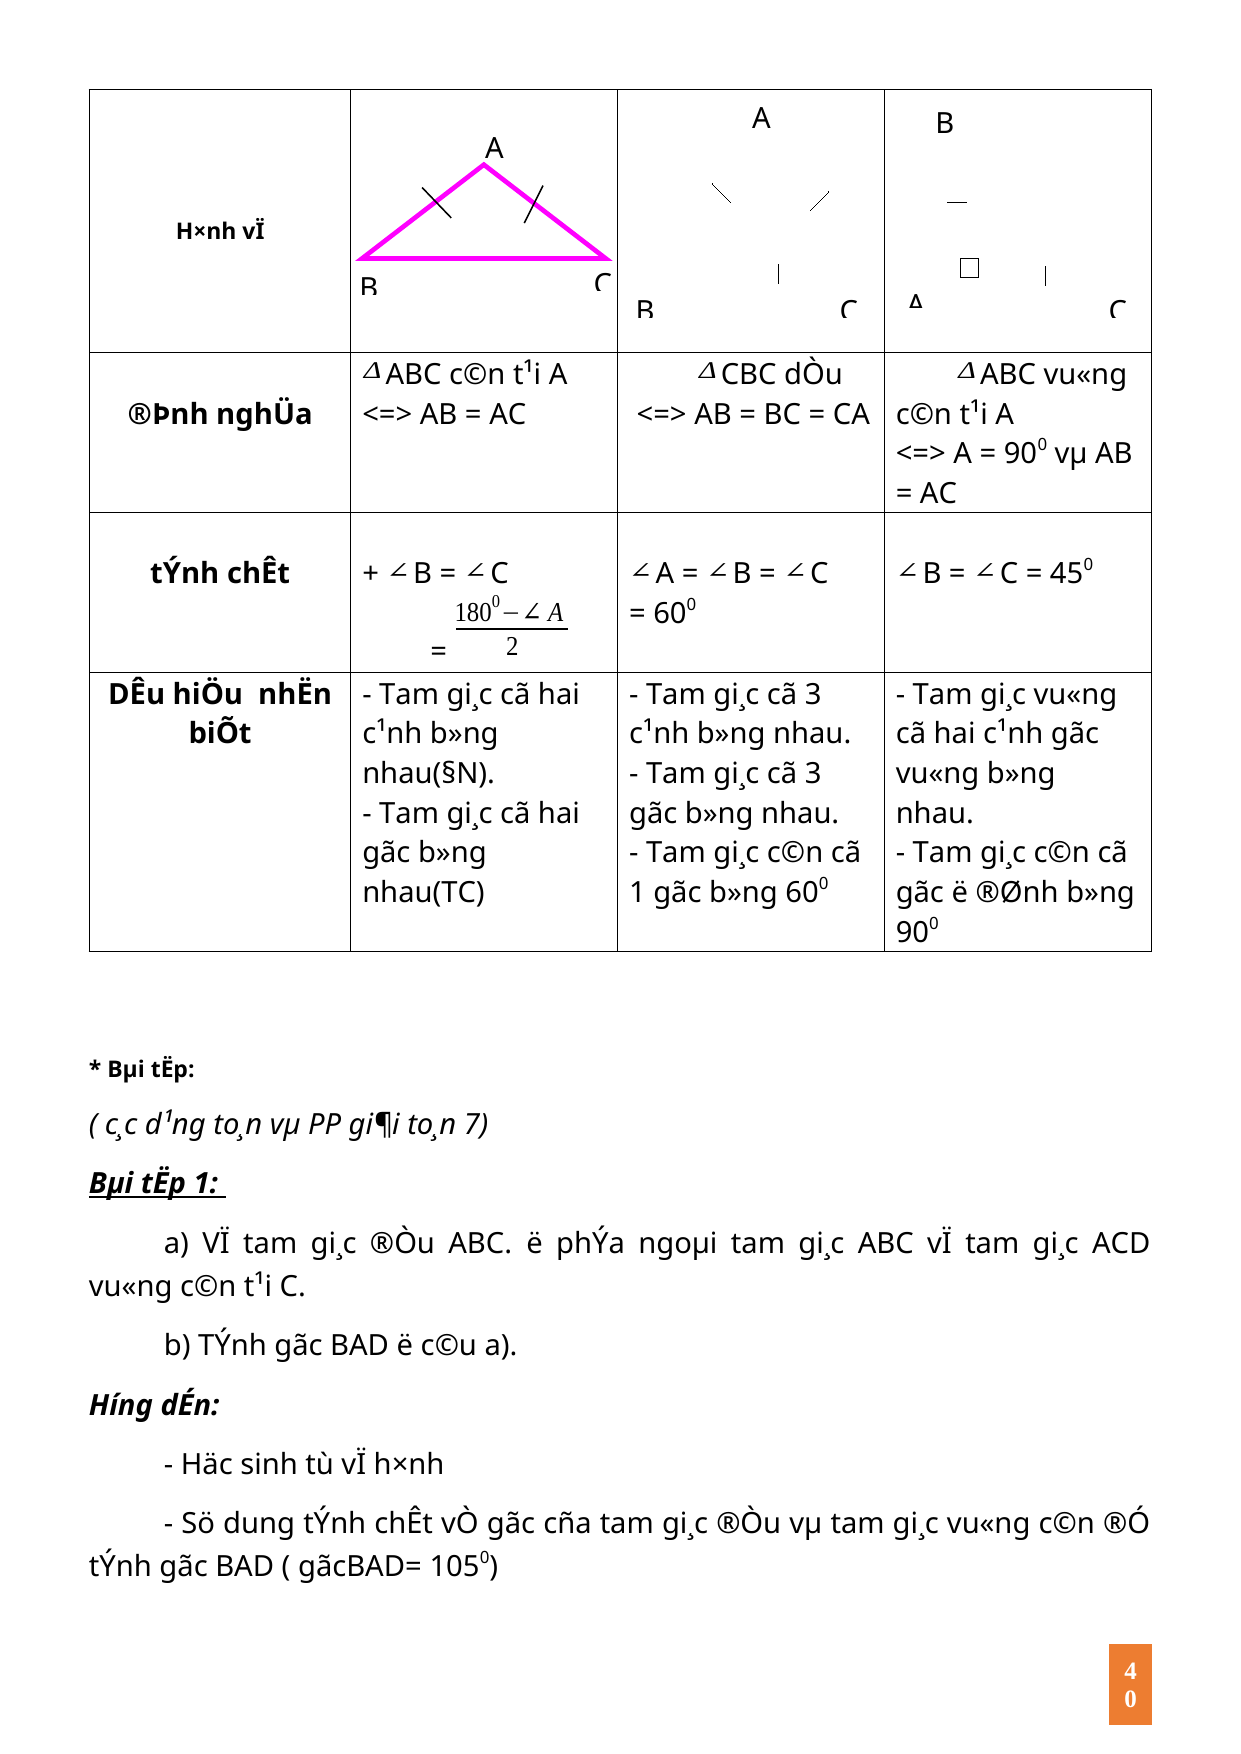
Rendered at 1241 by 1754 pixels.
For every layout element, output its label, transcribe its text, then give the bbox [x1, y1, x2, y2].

table_cell ABC vu«ng c©n t¹i A <=> A = 900 vµ AB = AC [885, 353, 1151, 512]
table_cell ABC c©n t¹i A <=> AB = AC [351, 353, 617, 512]
text * Bµi tËp: [89, 1053, 1152, 1084]
table_cell - Tam gi¸c cã hai c¹nh b»ng nhau(§N). - Tam gi¸c cã hai gãc b»ng nhau(TC) [351, 673, 617, 951]
text ( c¸c d¹ng to¸n vµ PP gi¶i to¸n 7) [89, 1103, 1152, 1143]
table_cell ®Þnh nghÜa [90, 353, 350, 512]
text Bµi tËp 1: [89, 1162, 1152, 1202]
table_cell tÝnh chÊt [90, 513, 350, 672]
table_cell B = C = 450 [885, 513, 1151, 672]
table_cell - Tam gi¸c vu«ng cã hai c¹nh gãc vu«ng b»ng nhau. - Tam gi¸c c©n cã gãc ë ®Ønh b»ng 900 [885, 673, 1151, 951]
text b) TÝnh gãc BAD ë c©u a). [89, 1324, 1152, 1364]
table_cell + B = C = [351, 513, 617, 672]
table_cell A = B = C = 600 [618, 513, 884, 672]
text a) VÏ tam gi¸c ®Òu ABC. ë phÝa ngoµi tam gi¸c ABC vÏ tam gi¸c ACD vu«ng c©n t¹i C. [89, 1222, 1152, 1304]
table_cell [351, 90, 617, 352]
text H­íng dÉn: [89, 1384, 1152, 1423]
table_cell H×nh vÏ [90, 90, 350, 352]
text - Häc sinh tù vÏ h×nh [89, 1443, 1152, 1483]
table_cell DÊu hiÖu nhËn biÕt [90, 673, 350, 951]
table_cell [885, 90, 1151, 352]
table_cell - Tam gi¸c cã 3 c¹nh b»ng nhau. - Tam gi¸c cã 3 gãc b»ng nhau. - Tam gi¸c c©n cã 1 gãc b»ng 600 [618, 673, 884, 951]
table_cell [618, 90, 884, 352]
table_cell CBC dÒu <=> AB = BC = CA [618, 353, 884, 512]
text - Sö dung tÝnh chÊt vÒ gãc cña tam gi¸c ®Òu vµ tam gi¸c vu«ng c©n ®Ó tÝnh gãc BAD ( gãcBAD= 1050) [89, 1503, 1152, 1585]
